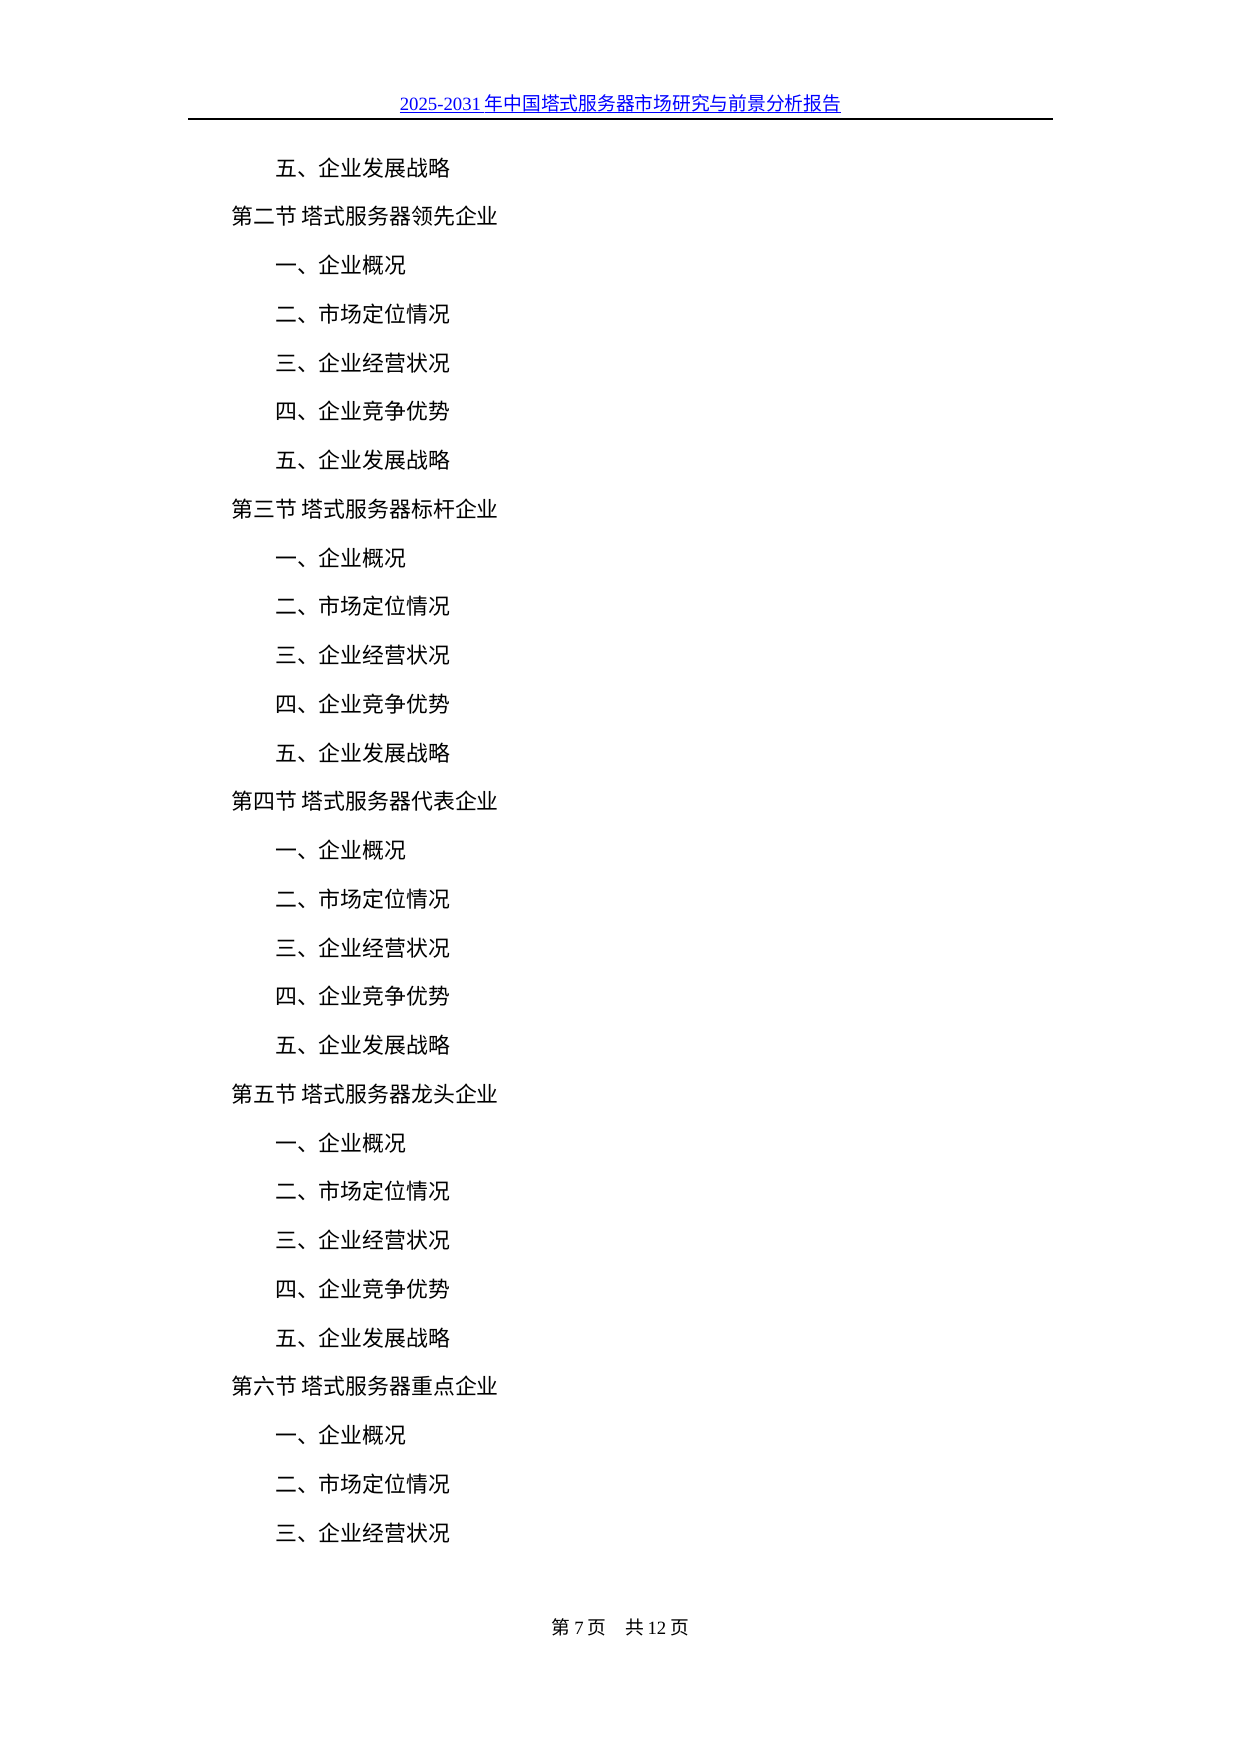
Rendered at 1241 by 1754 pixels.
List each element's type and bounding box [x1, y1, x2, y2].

text [187, 150, 1053, 1548]
